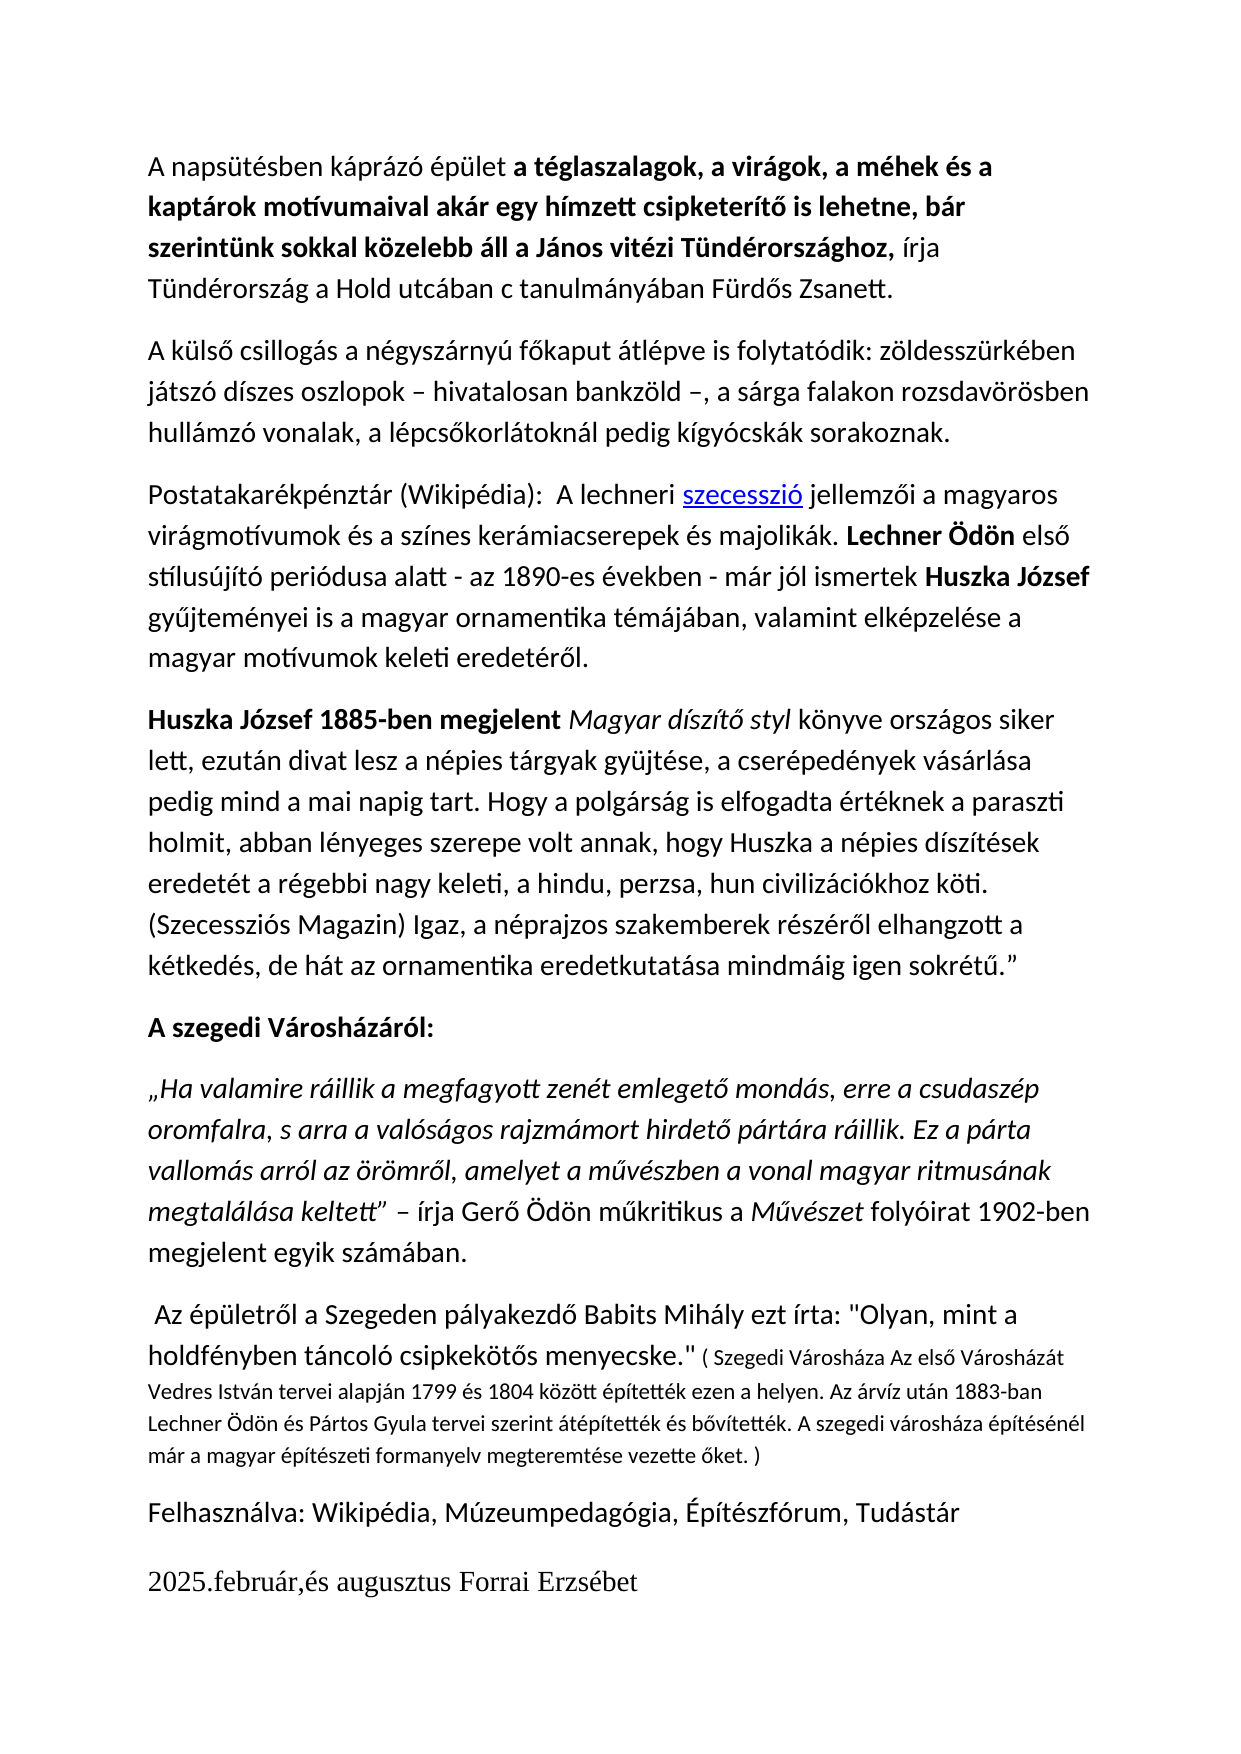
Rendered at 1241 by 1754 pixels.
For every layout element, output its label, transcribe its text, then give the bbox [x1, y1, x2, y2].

text A szegedi Városházáról: [148, 1009, 1093, 1044]
text A külső csillogás a négyszárnyú főkaput átlépve is folytatódik: zöldesszürkében játszó díszes oszlopok – hivatalosan bankzöld –, a sárga falakon rozsdavörösben hullámzó vonalak, a lépcsőkorlátoknál pedig kígyócskák sorakoznak. [148, 332, 1093, 450]
text Postatakarékpénztár (Wikipédia): A lechneri szecesszió jellemzői a magyaros virágmotívumok és a színes kerámiacserepek és majolikák. Lechner Ödön első stílusújító periódusa alatt - az 1890-es években - már jól ismertek Huszka József gyűjteményei is a magyar ornamentika témájában, valamint elképzelése a magyar motívumok keleti eredetéről. [148, 476, 1093, 675]
text „Ha valamire ráillik a megfagyott zenét emlegető mondás, erre a csudaszép oromfalra, s arra a valóságos rajzmámort hirdető pártára ráillik. Ez a párta vallomás arról az örömről, amelyet a művészben a vonal magyar ritmusának megtalálása keltett” – írja Gerő Ödön műkritikus a Művészet folyóirat 1902-ben megjelent egyik számában. [148, 1071, 1093, 1270]
text Az épületről a Szegeden pályakezdő Babits Mihály ezt írta: "Olyan, mint a holdfényben táncoló csipkekötős menyecske." ( Szegedi Városháza Az első Városházát Vedres István tervei alapján 1799 és 1804 között építették ezen a helyen. Az árvíz után 1883-ban Lechner Ödön és Pártos Gyula tervei szerint átépítették és bővítették. A szegedi városháza építésénél már a magyar építészeti formanyelv megteremtése vezette őket. ) [148, 1296, 1093, 1469]
text Huszka József 1885-ben megjelent Magyar díszítő styl könyve országos siker lett, ezután divat lesz a népies tárgyak gyüjtése, a cserépedények vásárlása pedig mind a mai napig tart. Hogy a polgárság is elfogadta értéknek a paraszti holmit, abban lényeges szerepe volt annak, hogy Huszka a népies díszítések eredetét a régebbi nagy keleti, a hindu, perzsa, hun civilizációkhoz köti. (Szecessziós Magazin) Igaz, a néprajzos szakemberek részéről elhangzott a kétkedés, de hát az ornamentika eredetkutatása mindmáig igen sokrétű.” [148, 701, 1093, 983]
text Felhasználva: Wikipédia, Múzeumpedagógia, Építészfórum, Tudástár [148, 1494, 1093, 1530]
text A napsütésben káprázó épület a téglaszalagok, a virágok, a méhek és a kaptárok motívumaival akár egy hímzett csipketerítő is lehetne, bár szerintünk sokkal közelebb áll a János vitézi Tündérországhoz, írja Tündérország a Hold utcában c tanulmányában Fürdős Zsanett. [148, 148, 1093, 306]
text 2025.február,és augusztus Forrai Erzsébet [148, 1564, 1093, 1598]
